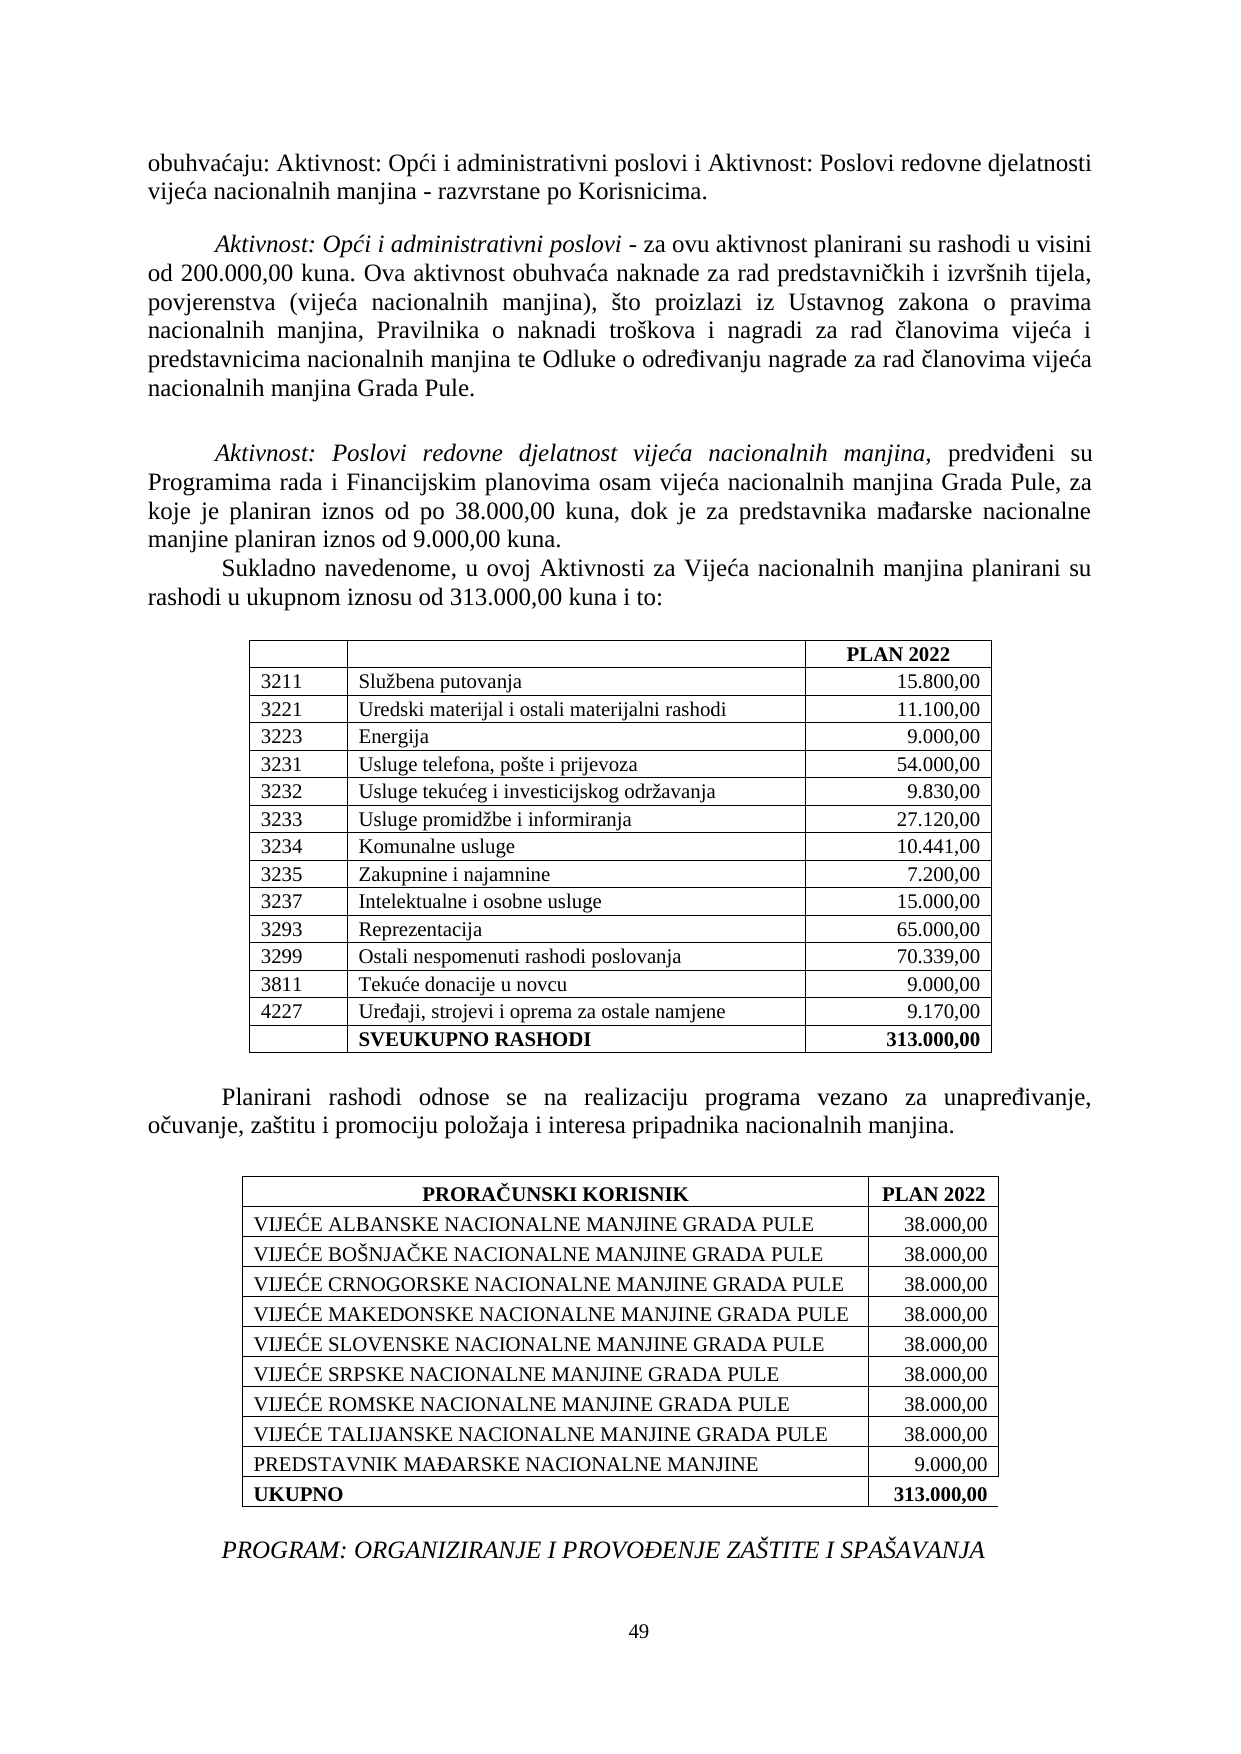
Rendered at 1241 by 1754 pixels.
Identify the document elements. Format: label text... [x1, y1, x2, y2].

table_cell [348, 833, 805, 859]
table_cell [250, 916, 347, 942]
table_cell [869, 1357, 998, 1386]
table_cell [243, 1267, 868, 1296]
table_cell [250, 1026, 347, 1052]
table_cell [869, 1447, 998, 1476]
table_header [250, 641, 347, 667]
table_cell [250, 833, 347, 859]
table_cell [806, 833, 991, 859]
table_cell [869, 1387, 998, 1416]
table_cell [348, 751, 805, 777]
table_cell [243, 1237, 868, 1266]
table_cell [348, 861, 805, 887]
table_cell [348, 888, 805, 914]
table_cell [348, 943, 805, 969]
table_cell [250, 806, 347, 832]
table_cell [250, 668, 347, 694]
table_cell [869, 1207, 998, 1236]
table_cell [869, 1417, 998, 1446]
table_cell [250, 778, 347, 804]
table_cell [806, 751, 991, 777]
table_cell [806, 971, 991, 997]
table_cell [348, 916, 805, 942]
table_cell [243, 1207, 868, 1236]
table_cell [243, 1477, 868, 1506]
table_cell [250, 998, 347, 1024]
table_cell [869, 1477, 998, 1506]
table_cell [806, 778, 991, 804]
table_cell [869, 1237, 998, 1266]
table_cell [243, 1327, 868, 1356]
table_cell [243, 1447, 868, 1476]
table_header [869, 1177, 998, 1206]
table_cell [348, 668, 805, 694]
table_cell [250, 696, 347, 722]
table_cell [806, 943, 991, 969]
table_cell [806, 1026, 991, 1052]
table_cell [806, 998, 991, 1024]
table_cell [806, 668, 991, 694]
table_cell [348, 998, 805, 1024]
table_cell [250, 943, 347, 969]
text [148, 148, 1093, 205]
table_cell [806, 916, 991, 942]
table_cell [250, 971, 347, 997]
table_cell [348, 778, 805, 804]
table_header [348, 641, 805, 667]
text PROGRAM: ORGANIZIRANJE I PROVOĐENJE ZAŠTITE I SPAŠAVANJA [148, 1536, 1093, 1564]
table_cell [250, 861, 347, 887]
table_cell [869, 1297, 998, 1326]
text Sukladno navedenome, u ovoj Aktivnosti za Vijeća nacionalnih manjina planirani su rashodi u ukupnom iznosu od 313.000,00 kuna i to: [148, 553, 1093, 611]
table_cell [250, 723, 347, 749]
text Planirani rashodi odnose se na realizaciju programa vezano za unapređivanje, očuvanje, zaštitu i promociju položaja i interesa pripadnika nacionalnih manjina. [148, 1082, 1093, 1139]
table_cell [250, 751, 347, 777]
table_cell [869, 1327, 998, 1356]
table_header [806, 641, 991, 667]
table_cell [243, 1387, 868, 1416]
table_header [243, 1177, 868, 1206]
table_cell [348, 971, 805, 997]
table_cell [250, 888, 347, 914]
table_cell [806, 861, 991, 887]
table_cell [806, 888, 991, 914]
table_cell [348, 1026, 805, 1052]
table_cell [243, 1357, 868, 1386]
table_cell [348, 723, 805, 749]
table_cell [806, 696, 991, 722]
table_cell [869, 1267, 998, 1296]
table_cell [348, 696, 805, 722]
text Aktivnost: Opći i administrativni poslovi - za ovu aktivnost planirani su rashodi u visini od 200.000,00 kuna. Ova aktivnost obuhvaća naknade za rad predstavničkih i izvršnih tijela, povjerenstva (vijeća nacionalnih manjina), što proizlazi iz Ustavnog zakona o pravima nacionalnih manjina, Pravilnika o naknadi troškova i nagradi za rad članovima vijeća i predstavnicima nacionalnih manjina te Odluke o određivanju nagrade za rad članovima vijeća nacionalnih manjina Grada Pule. [148, 229, 1093, 402]
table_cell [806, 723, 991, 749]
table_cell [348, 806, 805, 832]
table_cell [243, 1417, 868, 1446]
text Aktivnost: Poslovi redovne djelatnost vijeća nacionalnih manjina, predviđeni su Programima rada i Financijskim planovima osam vijeća nacionalnih manjina Grada Pule, za koje je planiran iznos od po 38.000,00 kuna, dok je za predstavnika mađarske nacionalne manjine planiran iznos od 9.000,00 kuna. [148, 438, 1093, 553]
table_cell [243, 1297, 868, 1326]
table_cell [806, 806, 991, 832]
